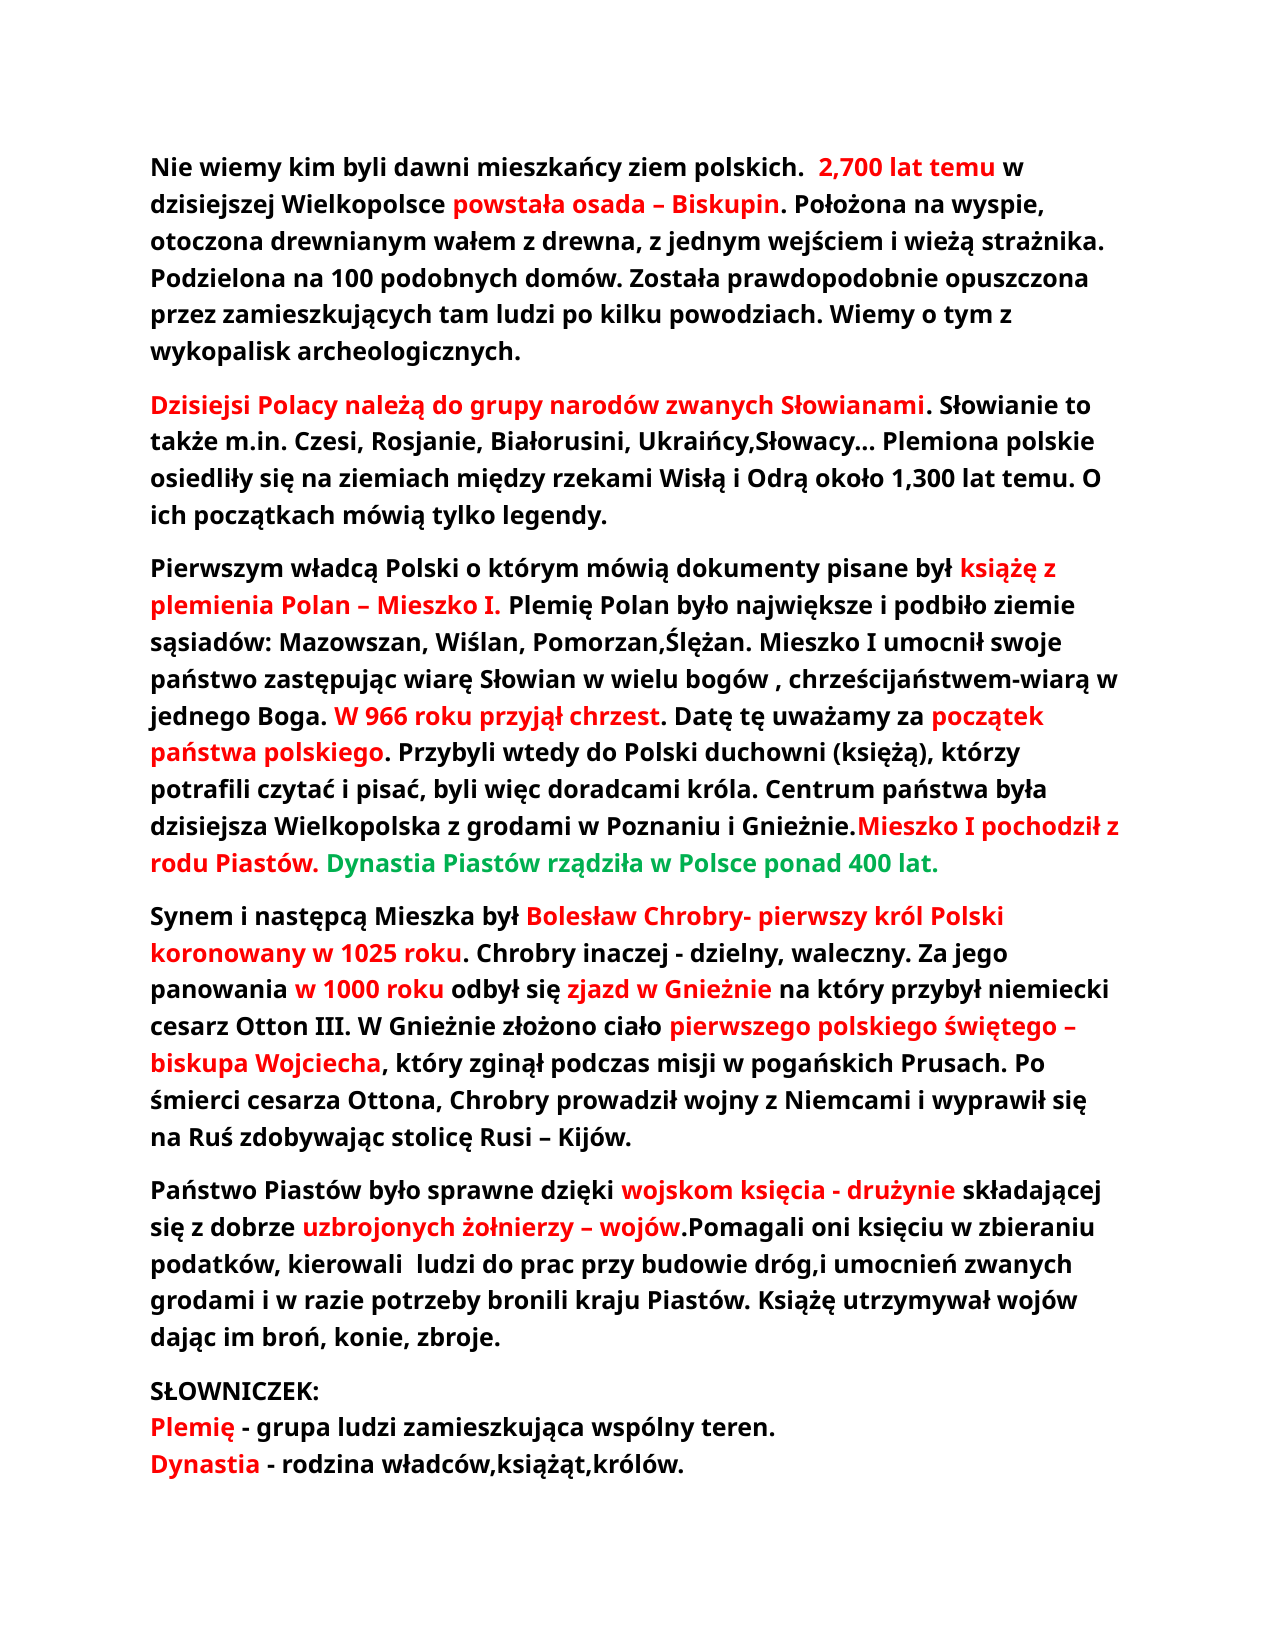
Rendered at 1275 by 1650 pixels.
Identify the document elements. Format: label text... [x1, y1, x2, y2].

text Dzisiejsi Polacy należą do grupy narodów zwanych Słowianami. Słowianie to także m.in. Czesi, Rosjanie, Białorusini, Ukraińcy,Słowacy... Plemiona polskie osiedliły się na ziemiach między rzekami Wisłą i Odrą około 1,300 lat temu. O ich początkach mówią tylko legendy. [150, 387, 1125, 532]
text Synem i następcą Mieszka był Bolesław Chrobry- pierwszy król Polski koronowany w 1025 roku. Chrobry inaczej - dzielny, waleczny. Za jego panowania w 1000 roku odbył się zjazd w Gnieżnie na który przybył niemiecki cesarz Otton III. W Gnieżnie złożono ciało pierwszego polskiego świętego – biskupa Wojciecha, który zginął podczas misji w pogańskich Prusach. Po śmierci cesarza Ottona, Chrobry prowadził wojny z Niemcami i wyprawił się na Ruś zdobywając stolicę Rusi – Kijów. [150, 899, 1125, 1153]
text Pierwszym władcą Polski o którym mówią dokumenty pisane był książę z plemienia Polan – Mieszko I. Plemię Polan było największe i podbiło ziemie sąsiadów: Mazowszan, Wiślan, Pomorzan,Ślężan. Mieszko I umocnił swoje państwo zastępując wiarę Słowian w wielu bogów , chrześcijaństwem-wiarą w jednego Boga. W 966 roku przyjął chrzest. Datę tę uważamy za początek państwa polskiego. Przybyli wtedy do Polski duchowni (księżą), którzy potrafili czytać i pisać, byli więc doradcami króla. Centrum państwa była dzisiejsza Wielkopolska z grodami w Poznaniu i Gnieżnie.Mieszko I pochodził z rodu Piastów. Dynastia Piastów rządziła w Polsce ponad 400 lat. [150, 551, 1125, 879]
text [150, 1373, 1125, 1481]
text Państwo Piastów było sprawne dzięki wojskom księcia - drużynie składającej się z dobrze uzbrojonych żołnierzy – wojów.Pomagali oni księciu w zbieraniu podatków, kierowali ludzi do prac przy budowie dróg,i umocnień zwanych grodami i w razie potrzeby bronili kraju Piastów. Książę utrzymywał wojów dając im broń, konie, zbroje. [150, 1173, 1125, 1354]
text Nie wiemy kim byli dawni mieszkańcy ziem polskich. 2,700 lat temu w dzisiejszej Wielkopolsce powstała osada – Biskupin. Położona na wyspie, otoczona drewnianym wałem z drewna, z jednym wejściem i wieżą strażnika. Podzielona na 100 podobnych domów. Została prawdopodobnie opuszczona przez zamieszkujących tam ludzi po kilku powodziach. Wiemy o tym z wykopalisk archeologicznych. [150, 150, 1125, 368]
